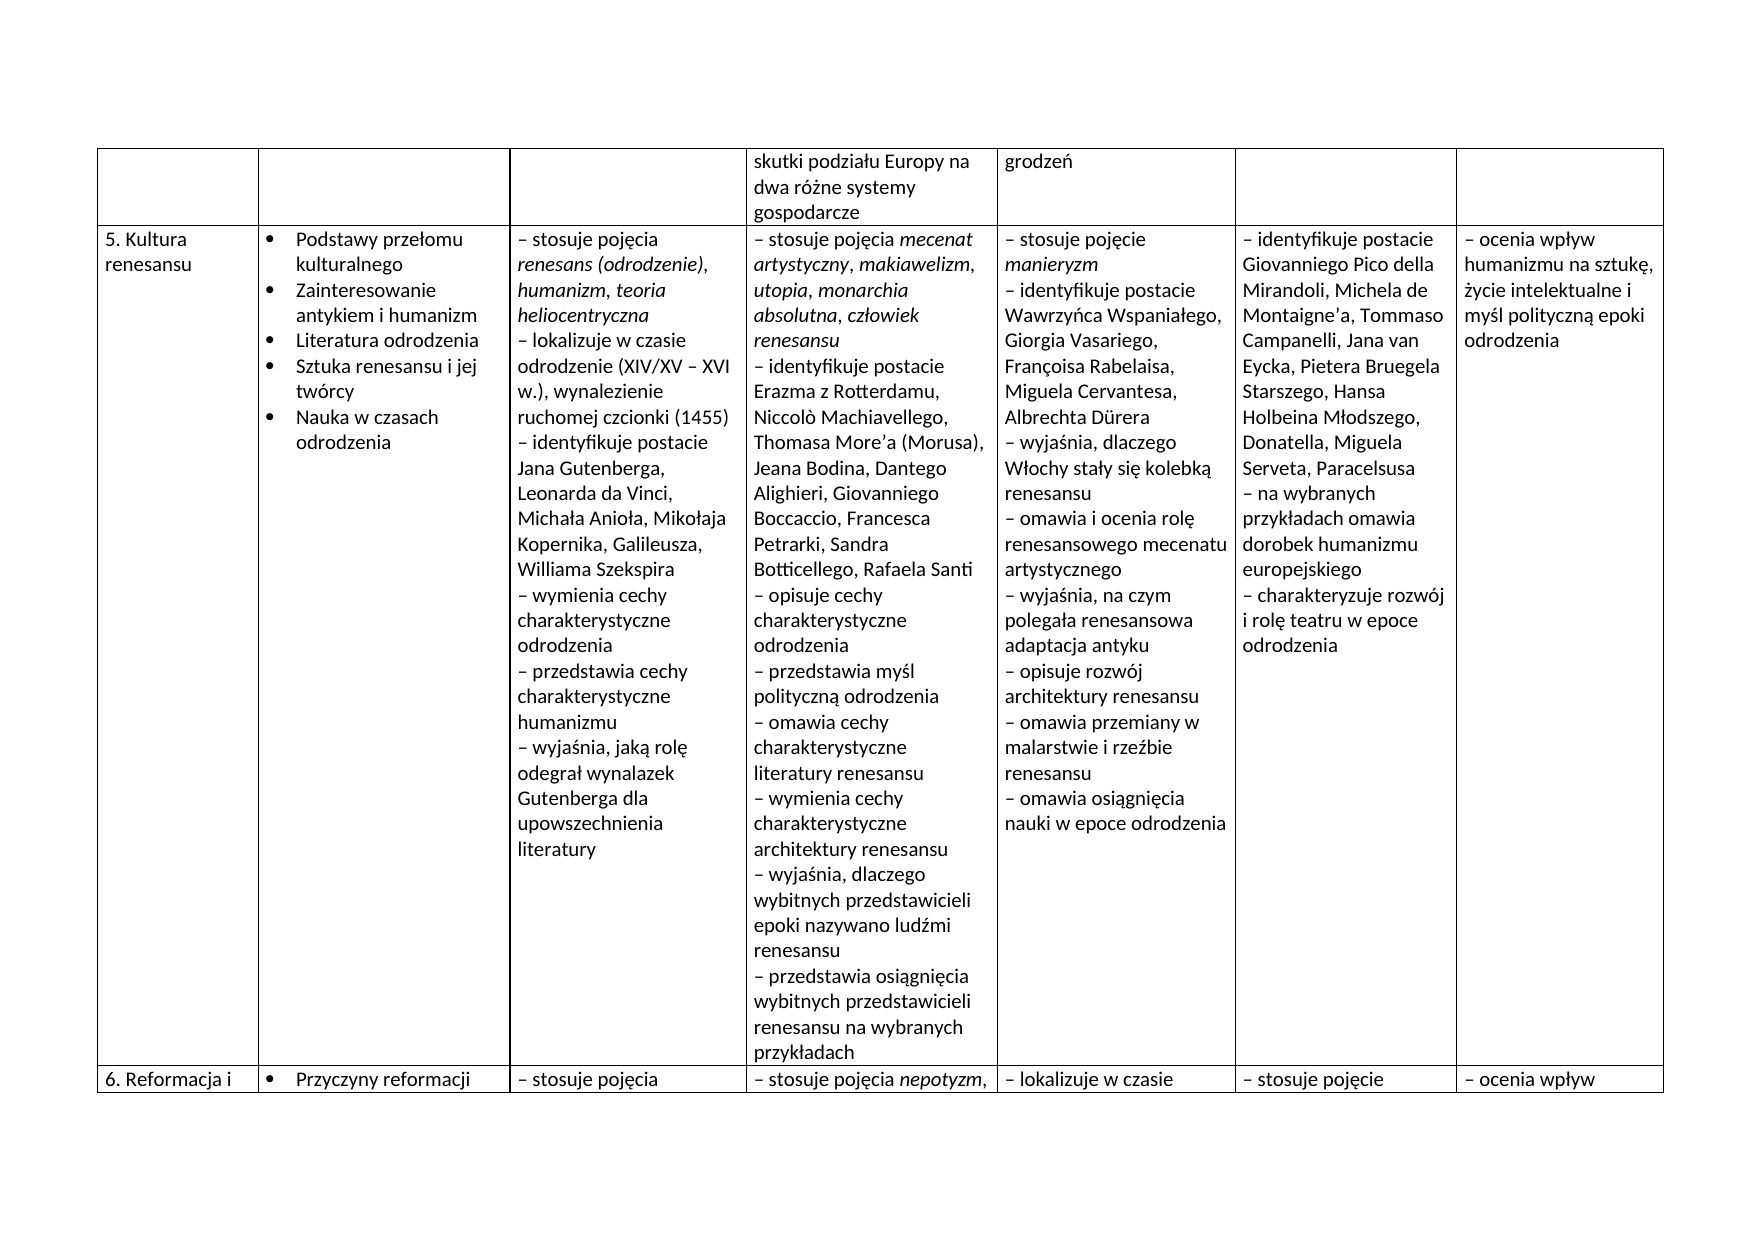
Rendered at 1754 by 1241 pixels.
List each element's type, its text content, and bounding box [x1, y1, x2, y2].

table_cell 5. Kultura renesansu [98, 226, 258, 1065]
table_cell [259, 1066, 509, 1092]
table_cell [1457, 149, 1663, 225]
table_cell – identyfikuje postacie Giovanniego Pico della Mirandoli, Michela de Montaigne’a, Tommaso Campanelli, Jana van Eycka, Pietera Bruegela Starszego, Hansa Holbeina Młodszego, Donatella, Miguela Serveta, Paracelsusa – na wybranych przykładach omawia dorobek humanizmu europejskiego – charakteryzuje rozwój i rolę teatru w epoce odrodzenia [1236, 226, 1456, 1065]
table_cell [1236, 149, 1456, 225]
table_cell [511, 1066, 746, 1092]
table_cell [98, 1066, 258, 1092]
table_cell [998, 149, 1235, 225]
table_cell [1457, 1066, 1663, 1092]
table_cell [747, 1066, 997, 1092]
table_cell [259, 149, 509, 225]
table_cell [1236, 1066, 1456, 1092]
table_cell – stosuje pojęcia mecenat artystyczny, makiawelizm, utopia, monarchia absolutna, człowiek renesansu – identyfikuje postacie Erazma z Rotterdamu, Niccolò Machiavellego, Thomasa More’a (Morusa), Jeana Bodina, Dantego Alighieri, Giovanniego Boccaccio, Francesca Petrarki, Sandra Botticellego, Rafaela Santi – opisuje cechy charakterystyczne odrodzenia – przedstawia myśl polityczną odrodzenia – omawia cechy charakterystyczne literatury renesansu – wymienia cechy charakterystyczne architektury renesansu – wyjaśnia, dlaczego wybitnych przedstawicieli epoki nazywano ludźmi renesansu – przedstawia osiągnięcia wybitnych przedstawicieli renesansu na wybranych przykładach [747, 226, 997, 1065]
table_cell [747, 149, 997, 225]
table_cell Podstawy przełomu kulturalnego Zainteresowanie antykiem i humanizm Literatura odrodzenia Sztuka renesansu i jej twórcy Nauka w czasach odrodzenia [259, 226, 509, 1065]
table_cell – stosuje pojęcie manieryzm – identyfikuje postacie Wawrzyńca Wspaniałego, Giorgia Vasariego, Françoisa Rabelaisa, Miguela Cervantesa, Albrechta Dürera – wyjaśnia, dlaczego Włochy stały się kolebką renesansu – omawia i ocenia rolę renesansowego mecenatu artystycznego – wyjaśnia, na czym polegała renesansowa adaptacja antyku – opisuje rozwój architektury renesansu – omawia przemiany w malarstwie i rzeźbie renesansu – omawia osiągnięcia nauki w epoce odrodzenia [998, 226, 1235, 1065]
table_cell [98, 149, 258, 225]
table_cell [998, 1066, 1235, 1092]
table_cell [511, 149, 746, 225]
table_cell – stosuje pojęcia renesans (odrodzenie), humanizm, teoria heliocentryczna – lokalizuje w czasie odrodzenie (XIV/XV – XVI w.), wynalezienie ruchomej czcionki (1455) – identyfikuje postacie Jana Gutenberga, Leonarda da Vinci, Michała Anioła, Mikołaja Kopernika, Galileusza, Williama Szekspira – wymienia cechy charakterystyczne odrodzenia – przedstawia cechy charakterystyczne humanizmu – wyjaśnia, jaką rolę odegrał wynalazek Gutenberga dla upowszechnienia literatury [511, 226, 746, 1065]
table_cell – ocenia wpływ humanizmu na sztukę, życie intelektualne i myśl polityczną epoki odrodzenia [1457, 226, 1663, 1065]
